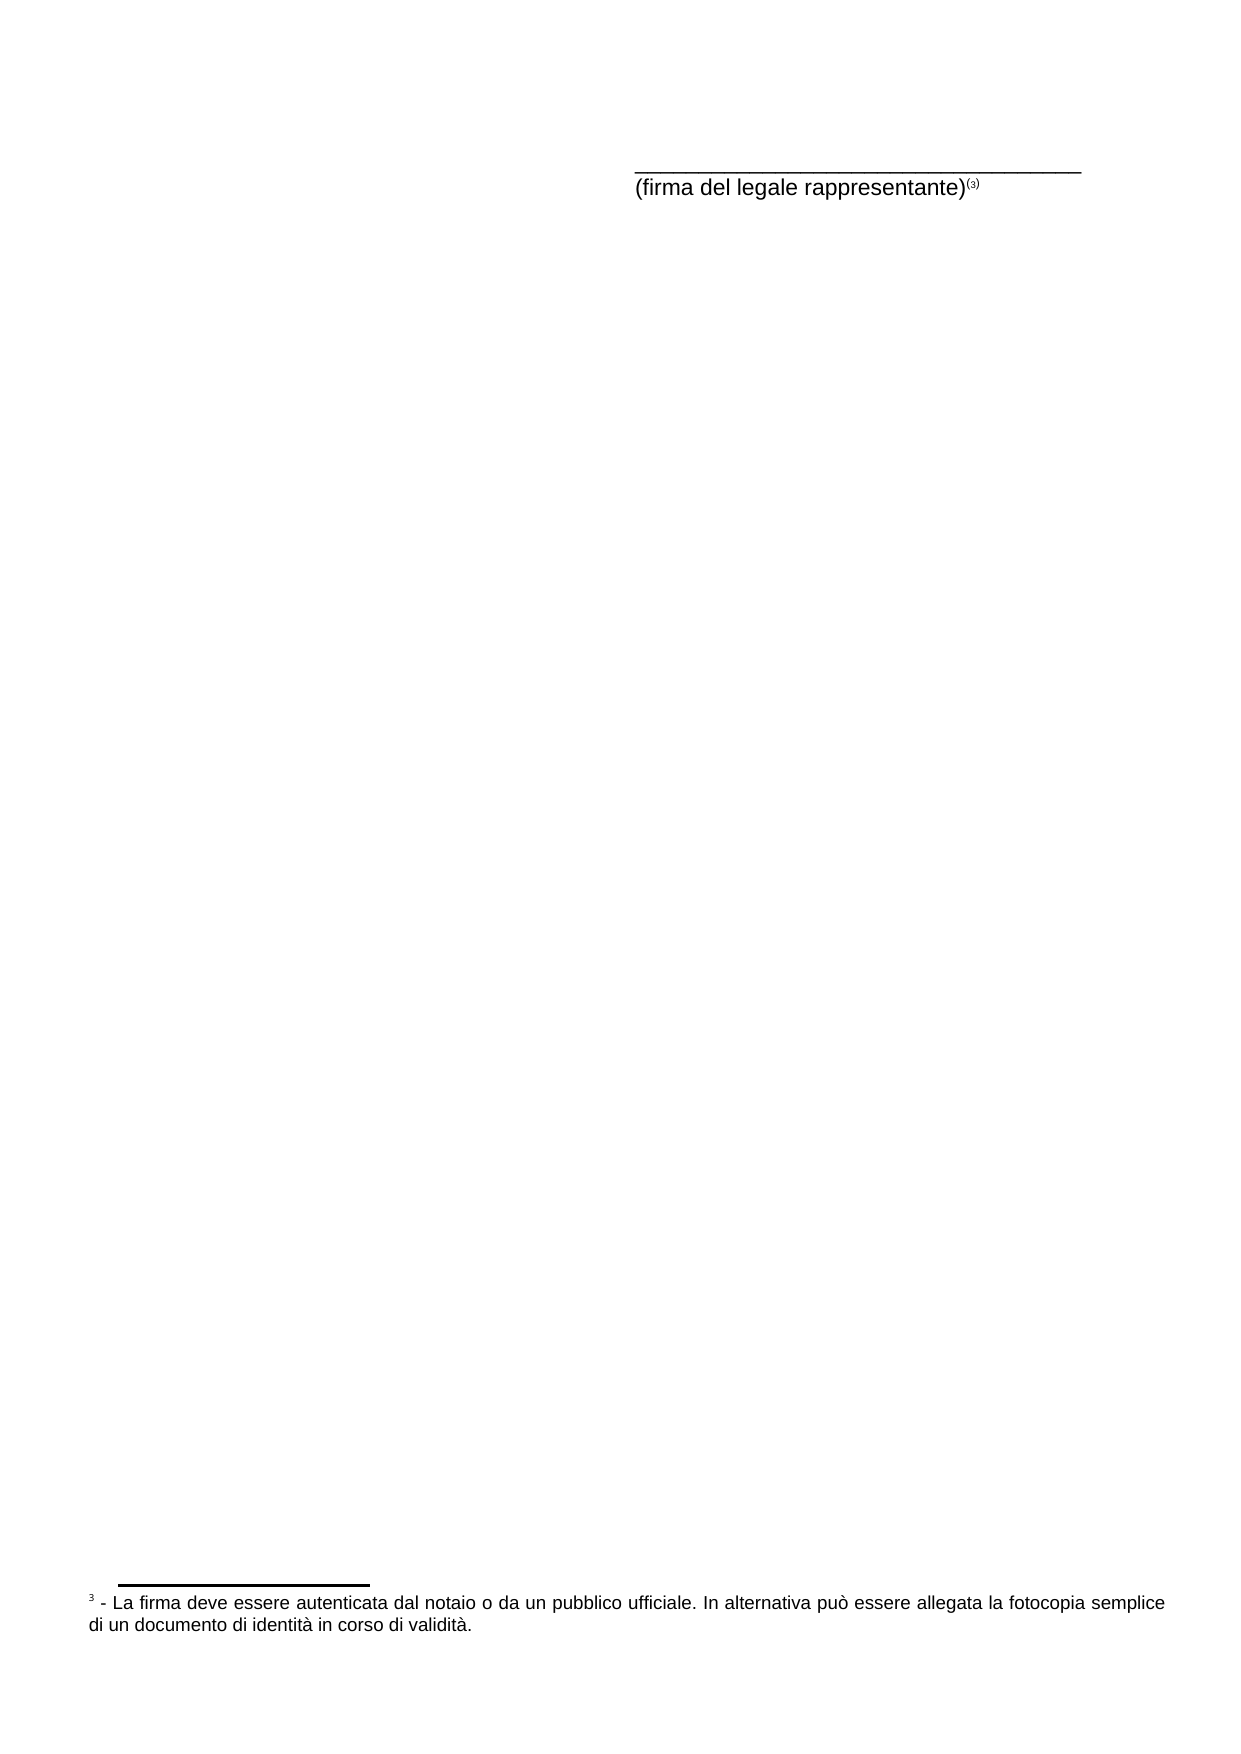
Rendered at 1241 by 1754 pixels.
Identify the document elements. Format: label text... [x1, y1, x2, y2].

text ___________________________________ (firma del legale rappresentante)() [88, 148, 1166, 200]
